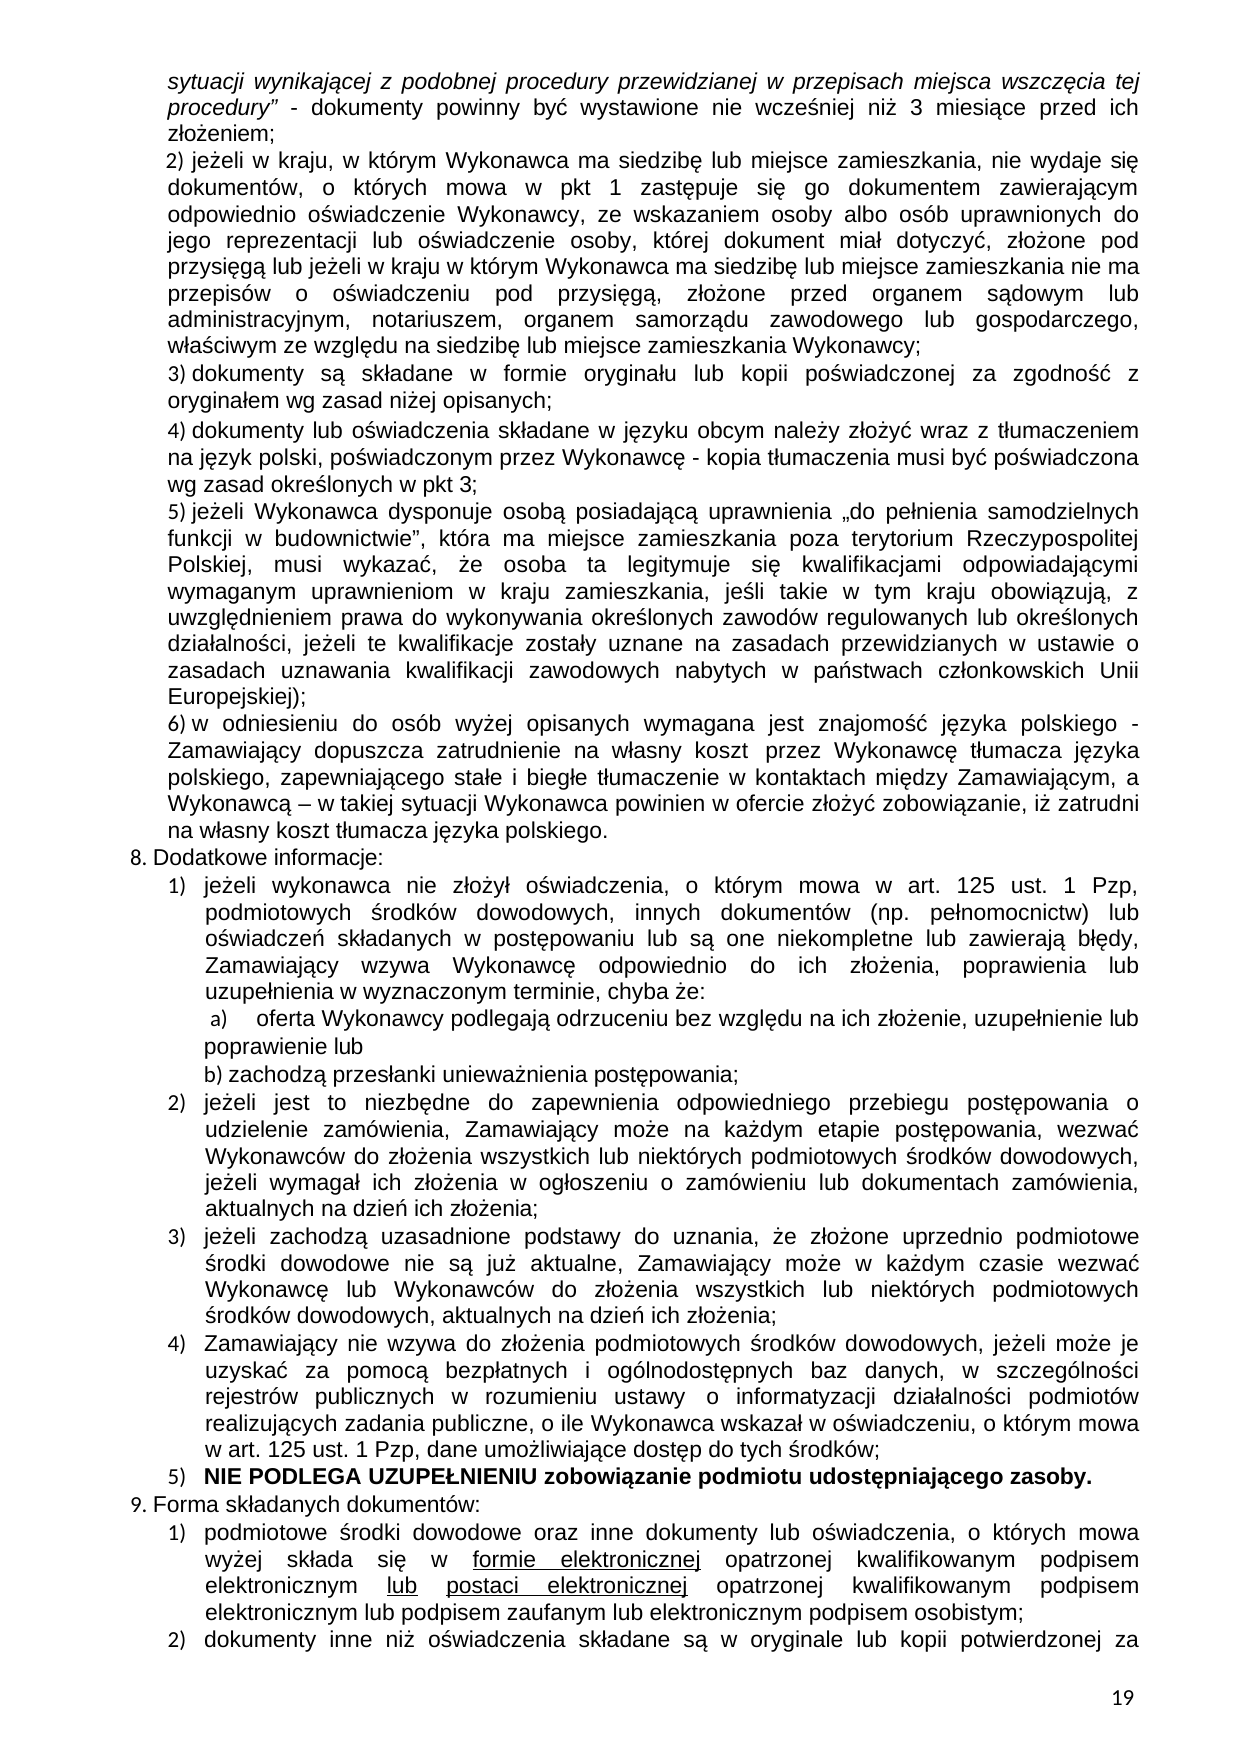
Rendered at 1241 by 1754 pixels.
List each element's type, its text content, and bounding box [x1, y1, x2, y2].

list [167, 69, 1139, 146]
list oferta Wykonawcy podlegają odrzuceniu bez względu na ich złożenie, uzupełnienie lub poprawienie lub [204, 1004, 1139, 1060]
list dokumenty lub oświadczenia składane w języku obcym należy złożyć wraz z tłumaczeniem na język polski, poświadczonym przez Wykonawcę - kopia tłumaczenia musi być poświadczona wg zasad określonych w pkt 3; [167, 416, 1139, 497]
list Forma składanych dokumentów: [130, 1490, 1139, 1518]
list jeżeli zachodzą uzasadnione podstawy do uznania, że złożone uprzednio podmiotowe środki dowodowe nie są już aktualne, Zamawiający może w każdym czasie wezwać Wykonawcę lub Wykonawców do złożenia wszystkich lub niektórych podmiotowych środków dowodowych, aktualnych na dzień ich złożenia; [167, 1222, 1139, 1329]
list jeżeli jest to niezbędne do zapewnienia odpowiedniego przebiegu postępowania o udzielenie zamówienia, Zamawiający może na każdym etapie postępowania, wezwać Wykonawców do złożenia wszystkich lub niektórych podmiotowych środków dowodowych, jeżeli wymagał ich złożenia w ogłoszeniu o zamówieniu lub dokumentach zamówienia, aktualnych na dzień ich złożenia; [167, 1088, 1139, 1222]
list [167, 1625, 1139, 1653]
list NIE PODLEGA UZUPEŁNIENIU zobowiązanie podmiotu udostępniającego zasoby. [167, 1462, 1139, 1490]
list jeżeli wykonawca nie złożył oświadczenia, o którym mowa w art. 125 ust. 1 Pzp, podmiotowych środków dowodowych, innych dokumentów (np. pełnomocnictw) lub oświadczeń składanych w postępowaniu lub są one niekompletne lub zawierają błędy, Zamawiający wzywa Wykonawcę odpowiednio do ich złożenia, poprawienia lub uzupełnienia w wyznaczonym terminie, chyba że: [167, 871, 1139, 1004]
list dokumenty są składane w formie oryginału lub kopii poświadczonej za zgodność z oryginałem wg zasad niżej opisanych; [167, 359, 1139, 413]
list podmiotowe środki dowodowe oraz inne dokumenty lub oświadczenia, o których mowa wyżej składa się w formie elektronicznej opatrzonej kwalifikowanym podpisem elektronicznym lub postaci elektronicznej opatrzonej kwalifikowanym podpisem elektronicznym lub podpisem zaufanym lub elektronicznym podpisem osobistym; [167, 1518, 1139, 1625]
list jeżeli Wykonawca dysponuje osobą posiadającą uprawnienia „do pełnienia samodzielnych funkcji w budownictwie”, która ma miejsce zamieszkania poza terytorium Rzeczypospolitej Polskiej, musi wykazać, że osoba ta legitymuje się kwalifikacjami odpowiadającymi wymaganym uprawnieniom w kraju zamieszkania, jeśli takie w tym kraju obowiązują, z uwzględnieniem prawa do wykonywania określonych zawodów regulowanych lub określonych działalności, jeżeli te kwalifikacje zostały uznane na zasadach przewidzianych w ustawie o zasadach uznawania kwalifikacji zawodowych nabytych w państwach członkowskich Unii Europejskiej); [167, 497, 1139, 709]
list zachodzą przesłanki unieważnienia postępowania; [204, 1060, 1139, 1088]
list jeżeli w kraju, w którym Wykonawca ma siedzibę lub miejsce zamieszkania, nie wydaje się dokumentów, o których mowa w pkt 1 zastępuje się go dokumentem zawierającym odpowiednio oświadczenie Wykonawcy, ze wskazaniem osoby albo osób uprawnionych do jego reprezentacji lub oświadczenie osoby, której dokument miał dotyczyć, złożone pod przysięgą lub jeżeli w kraju w którym Wykonawca ma siedzibę lub miejsce zamieszkania nie ma przepisów o oświadczeniu pod przysięgą, złożone przed organem sądowym lub administracyjnym, notariuszem, organem samorządu zawodowego lub gospodarczego, właściwym ze względu na siedzibę lub miejsce zamieszkania Wykonawcy; [165, 146, 1139, 359]
list w odniesieniu do osób wyżej opisanych wymagana jest znajomość języka polskiego - Zamawiający dopuszcza zatrudnienie na własny koszt przez Wykonawcę tłumacza języka polskiego, zapewniającego stałe i biegłe tłumaczenie w kontaktach między Zamawiającym, a Wykonawcą – w takiej sytuacji Wykonawca powinien w ofercie złożyć zobowiązanie, iż zatrudni na własny koszt tłumacza języka polskiego. [167, 709, 1139, 843]
list Dodatkowe informacje: [130, 843, 1139, 871]
list Zamawiający nie wzywa do złożenia podmiotowych środków dowodowych, jeżeli może je uzyskać za pomocą bezpłatnych i ogólnodostępnych baz danych, w szczególności rejestrów publicznych w rozumieniu ustawy o informatyzacji działalności podmiotów realizujących zadania publiczne, o ile Wykonawca wskazał w oświadczeniu, o którym mowa w art. 125 ust. 1 Pzp, dane umożliwiające dostęp do tych środków; [167, 1329, 1139, 1462]
